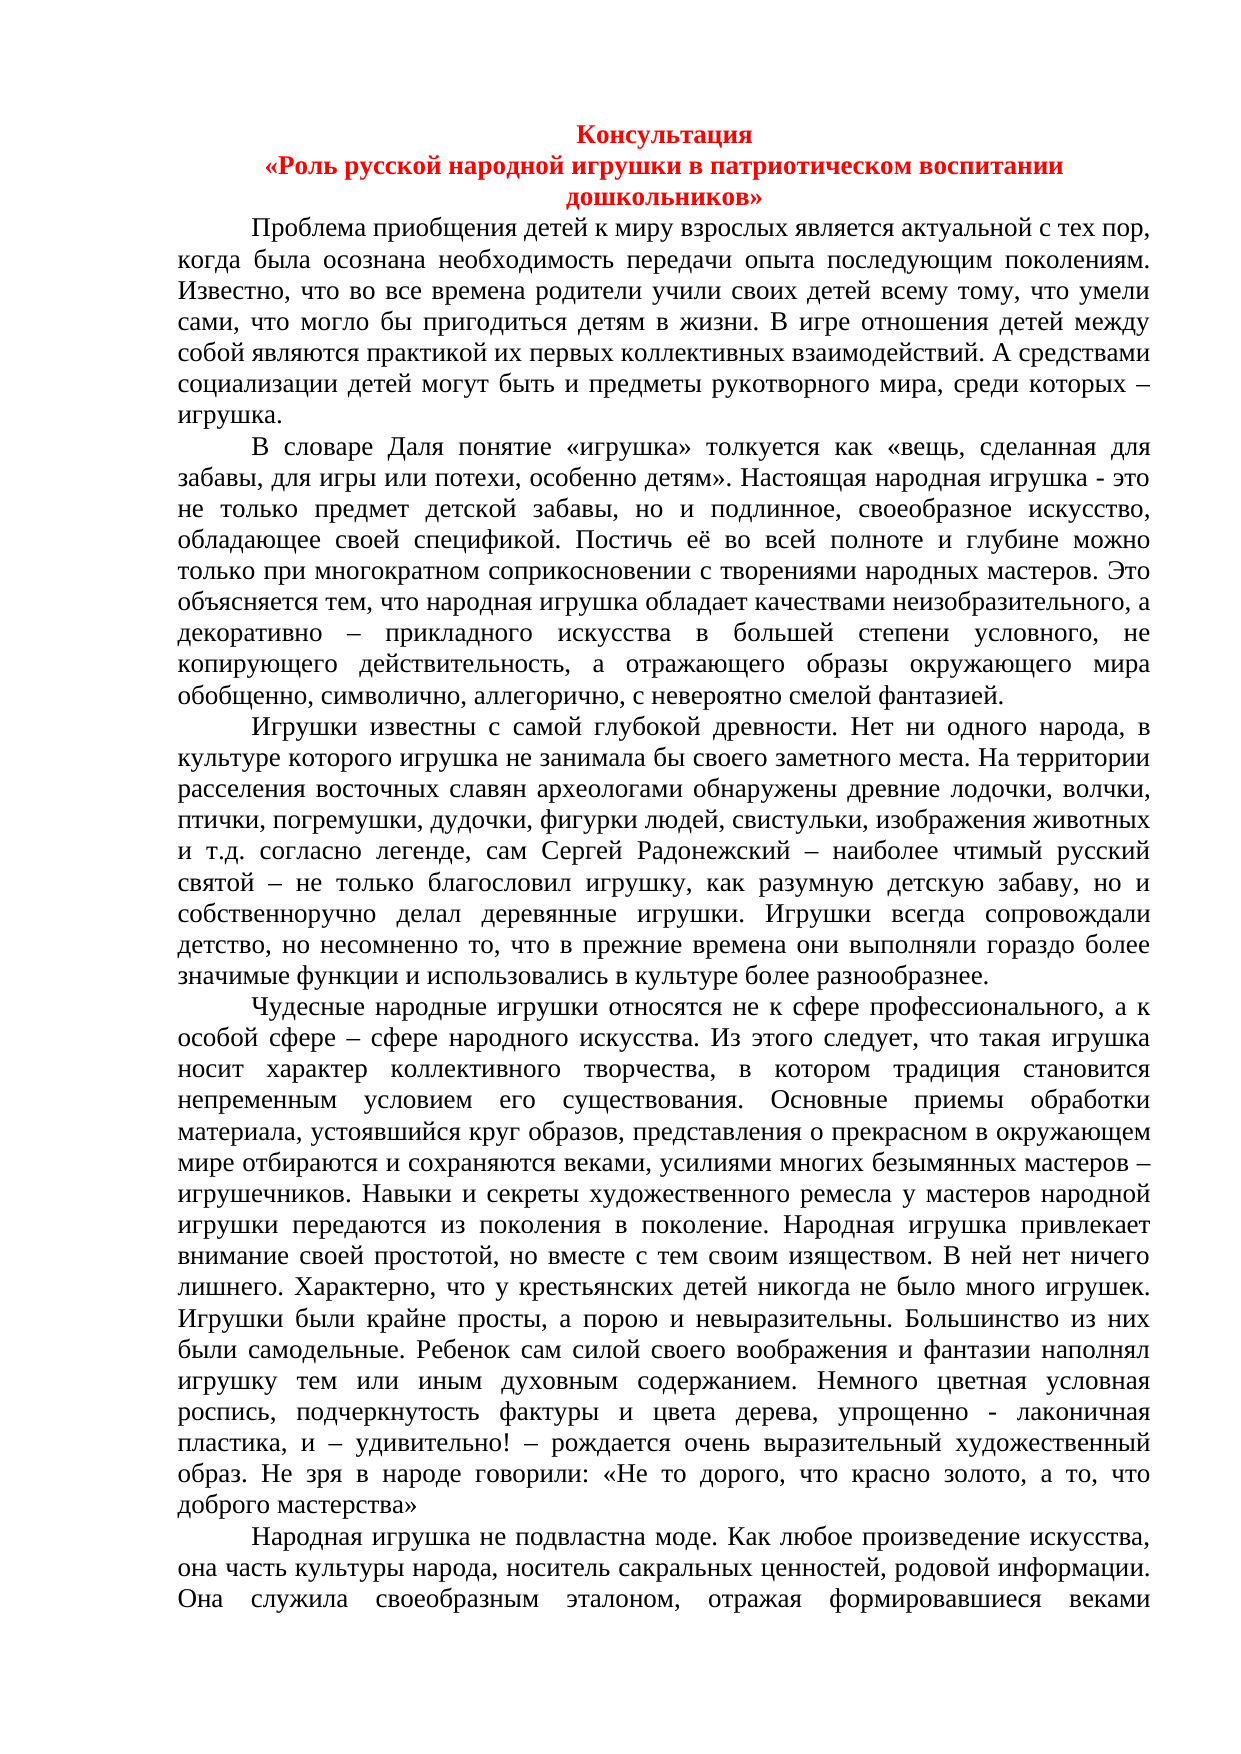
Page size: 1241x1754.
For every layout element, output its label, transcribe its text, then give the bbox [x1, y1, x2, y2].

text В словаре Даля понятие «игрушка» толкуется как «вещь, сделанная для забавы, для игры или потехи, особенно детям». Настоящая народная игрушка - это не только предмет детской забавы, но и подлинное, своеобразное искусство, обладающее своей спецификой. Постичь её во всей полноте и глубине можно только при многократном соприкосновении с творениями народных мастеров. Это объясняется тем, что народная игрушка обладает качествами неизобразительного, а декоративно – прикладного искусства в большей степени условного, не копирующего действительность, а отражающего образы окружающего мира обобщенно, символично, аллегорично, с невероятно смелой фантазией. [177, 429, 1152, 710]
text Консультация [177, 118, 1152, 149]
text Игрушки известны с самой глубокой древности. Нет ни одного народа, в культуре которого игрушка не занимала бы своего заметного места. На территории расселения восточных славян археологами обнаружены древние лодочки, волчки, птички, погремушки, дудочки, фигурки людей, свистульки, изображения животных и т.д. согласно легенде, сам Сергей Радонежский – наиболее чтимый русский святой – не только благословил игрушку, как разумную детскую забаву, но и собственноручно делал деревянные игрушки. Игрушки всегда сопровождали детство, но несомненно то, что в прежние времена они выполняли гораздо более значимые функции и использовались в культуре более разнообразнее. [177, 710, 1152, 990]
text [177, 1520, 1152, 1613]
text Проблема приобщения детей к миру взрослых является актуальной с тех пор, когда была осознана необходимость передачи опыта последующим поколениям. Известно, что во все времена родители учили своих детей всему тому, что умели сами, что могло бы пригодиться детям в жизни. В игре отношения детей между собой являются практикой их первых коллективных взаимодействий. А средствами социализации детей могут быть и предметы рукотворного мира, среди которых – игрушка. [177, 212, 1152, 429]
text Чудесные народные игрушки относятся не к сфере профессионального, а к особой сфере – сфере народного искусства. Из этого следует, что такая игрушка носит характер коллективного творчества, в котором традиция становится непременным условием его существования. Основные приемы обработки материала, устоявшийся круг образов, представления о прекрасном в окружающем мире отбираются и сохраняются веками, усилиями многих безымянных мастеров – игрушечников. Навыки и секреты художественного ремесла у мастеров народной игрушки передаются из поколения в поколение. Народная игрушка привлекает внимание своей простотой, но вместе с тем своим изяществом. В ней нет ничего лишнего. Характерно, что у крестьянских детей никогда не было много игрушек. Игрушки были крайне просты, а порою и невыразительны. Большинство из них были самодельные. Ребенок сам силой своего воображения и фантазии наполнял игрушку тем или иным духовным содержанием. Немного цветная условная роспись, подчеркнутость фактуры и цвета дерева, упрощенно - лаконичная пластика, и – удивительно! – рождается очень выразительный художественный образ. Не зря в народе говорили: «Не то дорого, что красно золото, а то, что доброго мастерства» [177, 990, 1152, 1520]
text «Роль русской народной игрушки в патриотическом воспитании дошкольников» [177, 149, 1152, 212]
